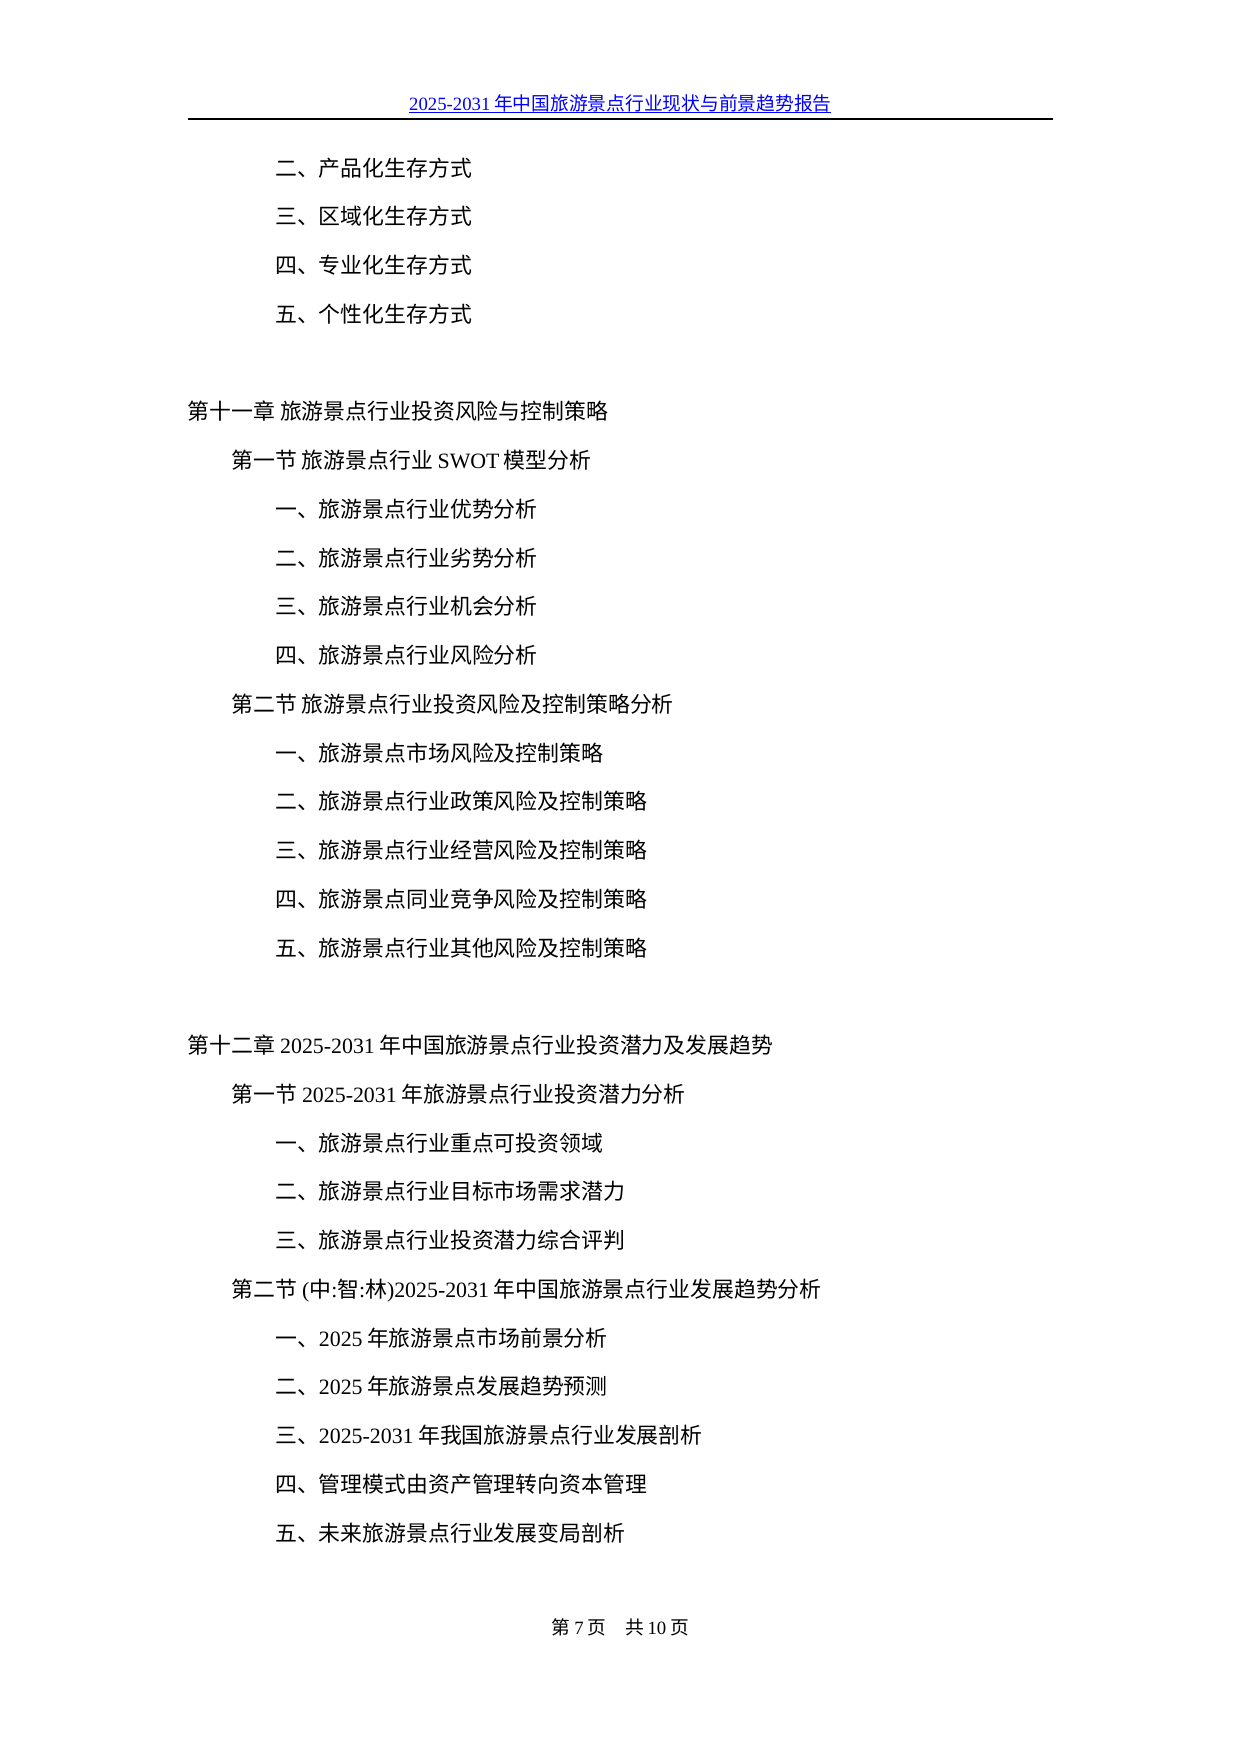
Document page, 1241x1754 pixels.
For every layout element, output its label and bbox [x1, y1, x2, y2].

text [187, 150, 1053, 1548]
